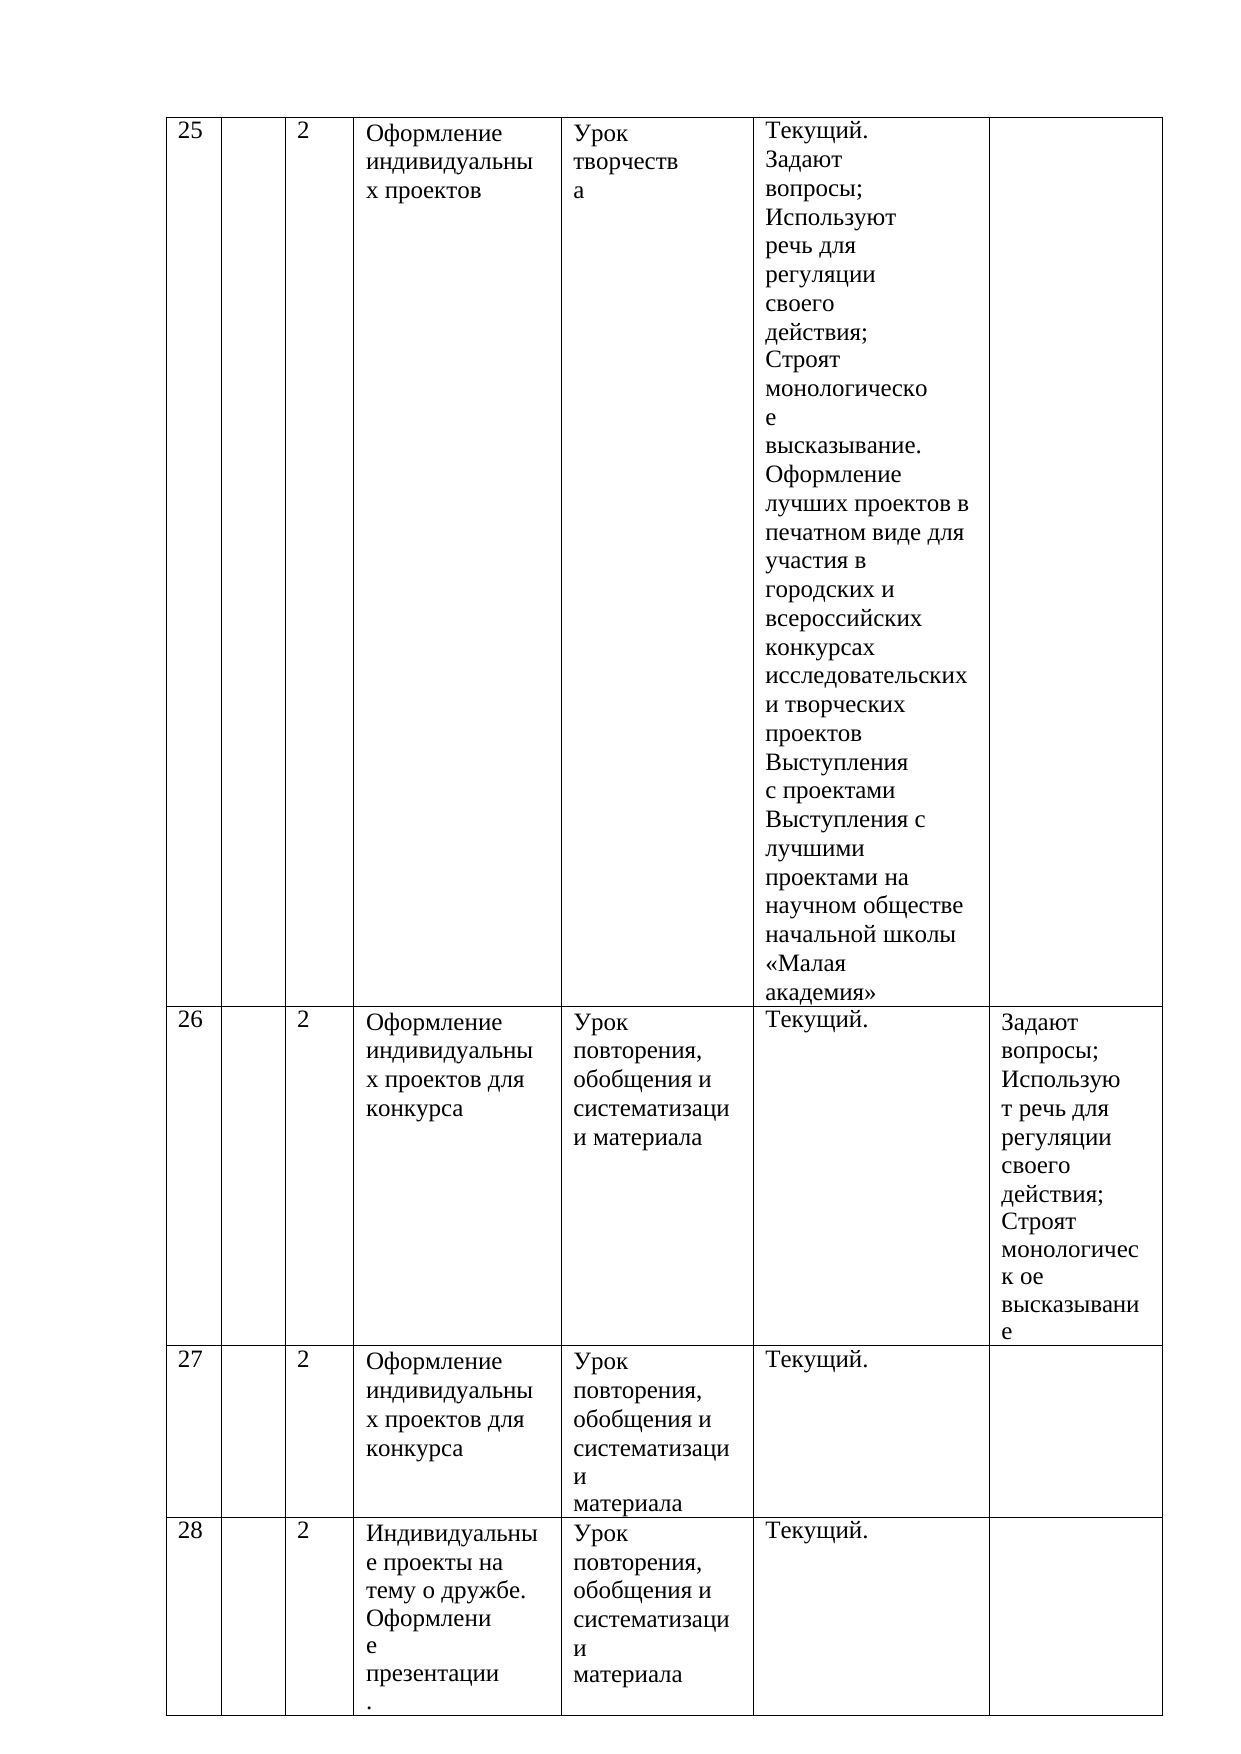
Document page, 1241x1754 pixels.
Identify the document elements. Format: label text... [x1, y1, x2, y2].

table_cell Текущий. [754, 1007, 989, 1345]
table_header 2 [286, 118, 353, 1006]
table_header [990, 118, 1162, 1006]
table_cell 2 [286, 1346, 353, 1517]
table_header Оформление индивидуальных проектов [354, 118, 561, 1006]
table_cell Урок повторения, обобщения и систематизации материала [562, 1007, 753, 1345]
table_header Урок творчества [562, 118, 753, 1006]
table_cell [222, 1346, 285, 1517]
table_cell [222, 1007, 285, 1345]
table_cell [990, 1518, 1162, 1715]
table_header [222, 118, 285, 1006]
table_cell 28 [167, 1518, 221, 1715]
table_cell Задают вопросы; Используют речь для регуляции своего действия; Строят монологическ ое высказывание [990, 1007, 1162, 1345]
table_cell Индивидуальные проекты на тему о дружбе. Оформление презентации. [354, 1518, 561, 1715]
table_cell Текущий. [754, 1346, 989, 1517]
table_cell 2 [286, 1007, 353, 1345]
table_cell [222, 1518, 285, 1715]
table_cell 27 [167, 1346, 221, 1517]
table_cell Текущий. [754, 1518, 989, 1715]
table_cell Оформление индивидуальных проектов для конкурса [354, 1346, 561, 1517]
table_cell Урок повторения, обобщения и систематизации материала [562, 1346, 753, 1517]
table_header 25 [167, 118, 221, 1006]
table_cell Урок повторения, обобщения и систематизации материала [562, 1518, 753, 1715]
table_header Текущий. Задают вопросы; Используют речь для регуляции своего действия; Строят монологическое высказывание. Оформление лучших проектов в печатном виде для участия в городских и всероссийских конкурсах исследовательских и творческих проектов Выступления с проектами Выступления с лучшими проектами на научном обществе начальной школы «Малая академия» [754, 118, 989, 1006]
table_cell 26 [167, 1007, 221, 1345]
table_cell [990, 1346, 1162, 1517]
table_cell 2 [286, 1518, 353, 1715]
table_cell Оформление индивидуальных проектов для конкурса [354, 1007, 561, 1345]
